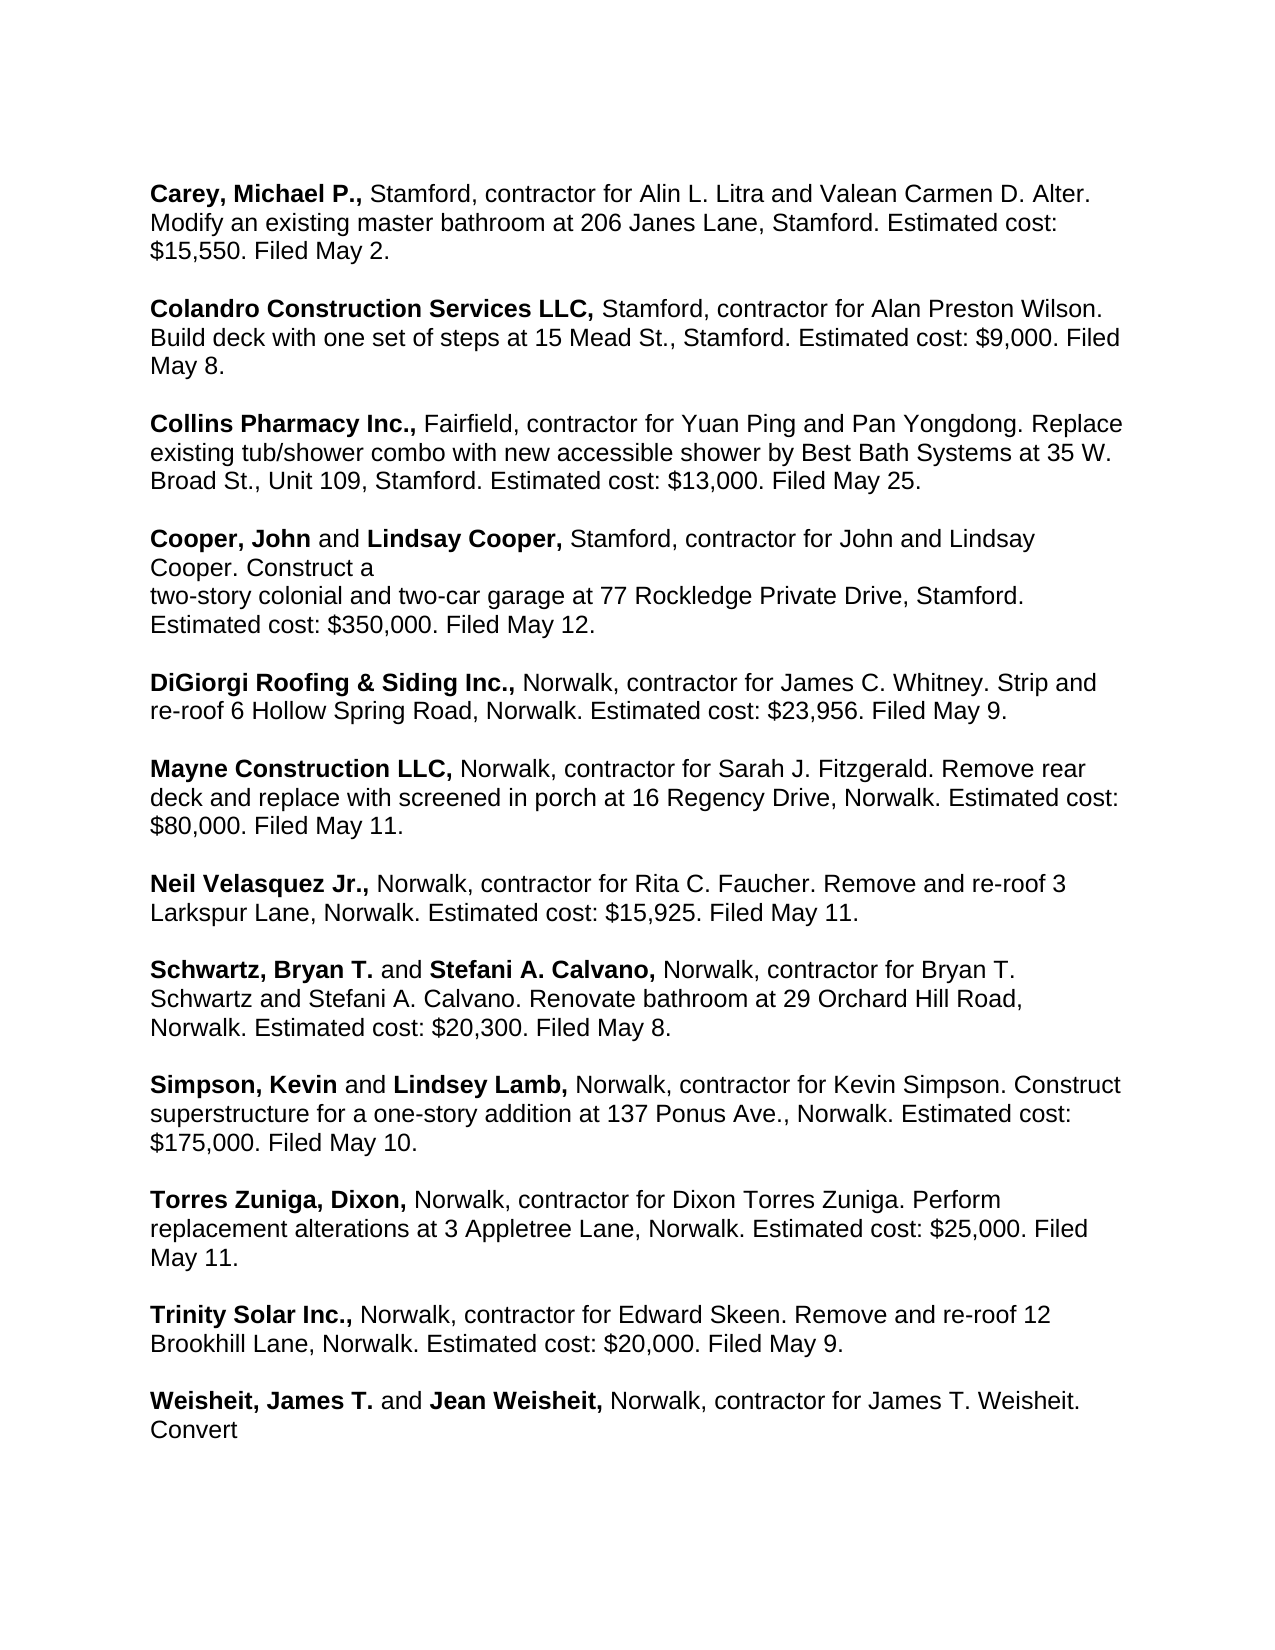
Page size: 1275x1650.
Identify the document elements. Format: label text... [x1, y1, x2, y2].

text Carey, Michael P., Stamford, contractor for Alin L. Litra and Valean Carmen D. Alter. Modify an existing master bathroom at 206 Janes Lane, Stamford. Estimated cost: $15,550. Filed May 2. [150, 179, 1125, 265]
text Simpson, Kevin and Lindsey Lamb, Norwalk, contractor for Kevin Simpson. Construct superstructure for a one-story addition at 137 Ponus Ave., Norwalk. Estimated cost: $175,000. Filed May 10. [150, 1070, 1125, 1156]
text Collins Pharmacy Inc., Fairfield, contractor for Yuan Ping and Pan Yongdong. Replace [150, 409, 1125, 437]
text two-story colonial and two-car garage at 77 Rockledge Private Drive, Stamford. Estimated cost: $350,000. Filed May 12. [150, 581, 1125, 639]
text existing tub/shower combo with new accessible shower by Best Bath Systems at 35 W. Broad St., Unit 109, Stamford. Estimated cost: $13,000. Filed May 25. [150, 437, 1125, 495]
text Colandro Construction Services LLC, Stamford, contractor for Alan Preston Wilson. Build deck with one set of steps at 15 Mead St., Stamford. Estimated cost: $9,000. Filed May 8. [150, 294, 1125, 380]
text Torres Zuniga, Dixon, Norwalk, contractor for Dixon Torres Zuniga. Perform replacement alterations at 3 Appletree Lane, Norwalk. Estimated cost: $25,000. Filed May 11. [150, 1185, 1125, 1271]
text Neil Velasquez Jr., Norwalk, contractor for Rita C. Faucher. Remove and re-roof 3 Larkspur Lane, Norwalk. Estimated cost: $15,925. Filed May 11. [150, 869, 1125, 926]
text Mayne Construction LLC, Norwalk, contractor for Sarah J. Fitzgerald. Remove rear deck and replace with screened in porch at 16 Regency Drive, Norwalk. Estimated cost: $80,000. Filed May 11. [150, 754, 1125, 840]
text DiGiorgi Roofing & Siding Inc., Norwalk, contractor for James C. Whitney. Strip and re-roof 6 Hollow Spring Road, Norwalk. Estimated cost: $23,956. Filed May 9. [150, 667, 1125, 725]
text Trinity Solar Inc., Norwalk, contractor for Edward Skeen. Remove and re-roof 12 Brookhill Lane, Norwalk. Estimated cost: $20,000. Filed May 9. [150, 1300, 1125, 1357]
text Schwartz, Bryan T. and Stefani A. Calvano, Norwalk, contractor for Bryan T. Schwartz and Stefani A. Calvano. Renovate bathroom at 29 Orchard Hill Road, Norwalk. Estimated cost: $20,300. Filed May 8. [150, 955, 1125, 1041]
text Weisheit, James T. and Jean Weisheit, Norwalk, contractor for James T. Weisheit. Convert [150, 1386, 1125, 1444]
text Cooper, John and Lindsay Cooper, Stamford, contractor for John and Lindsay Cooper. Construct a [150, 524, 1125, 581]
